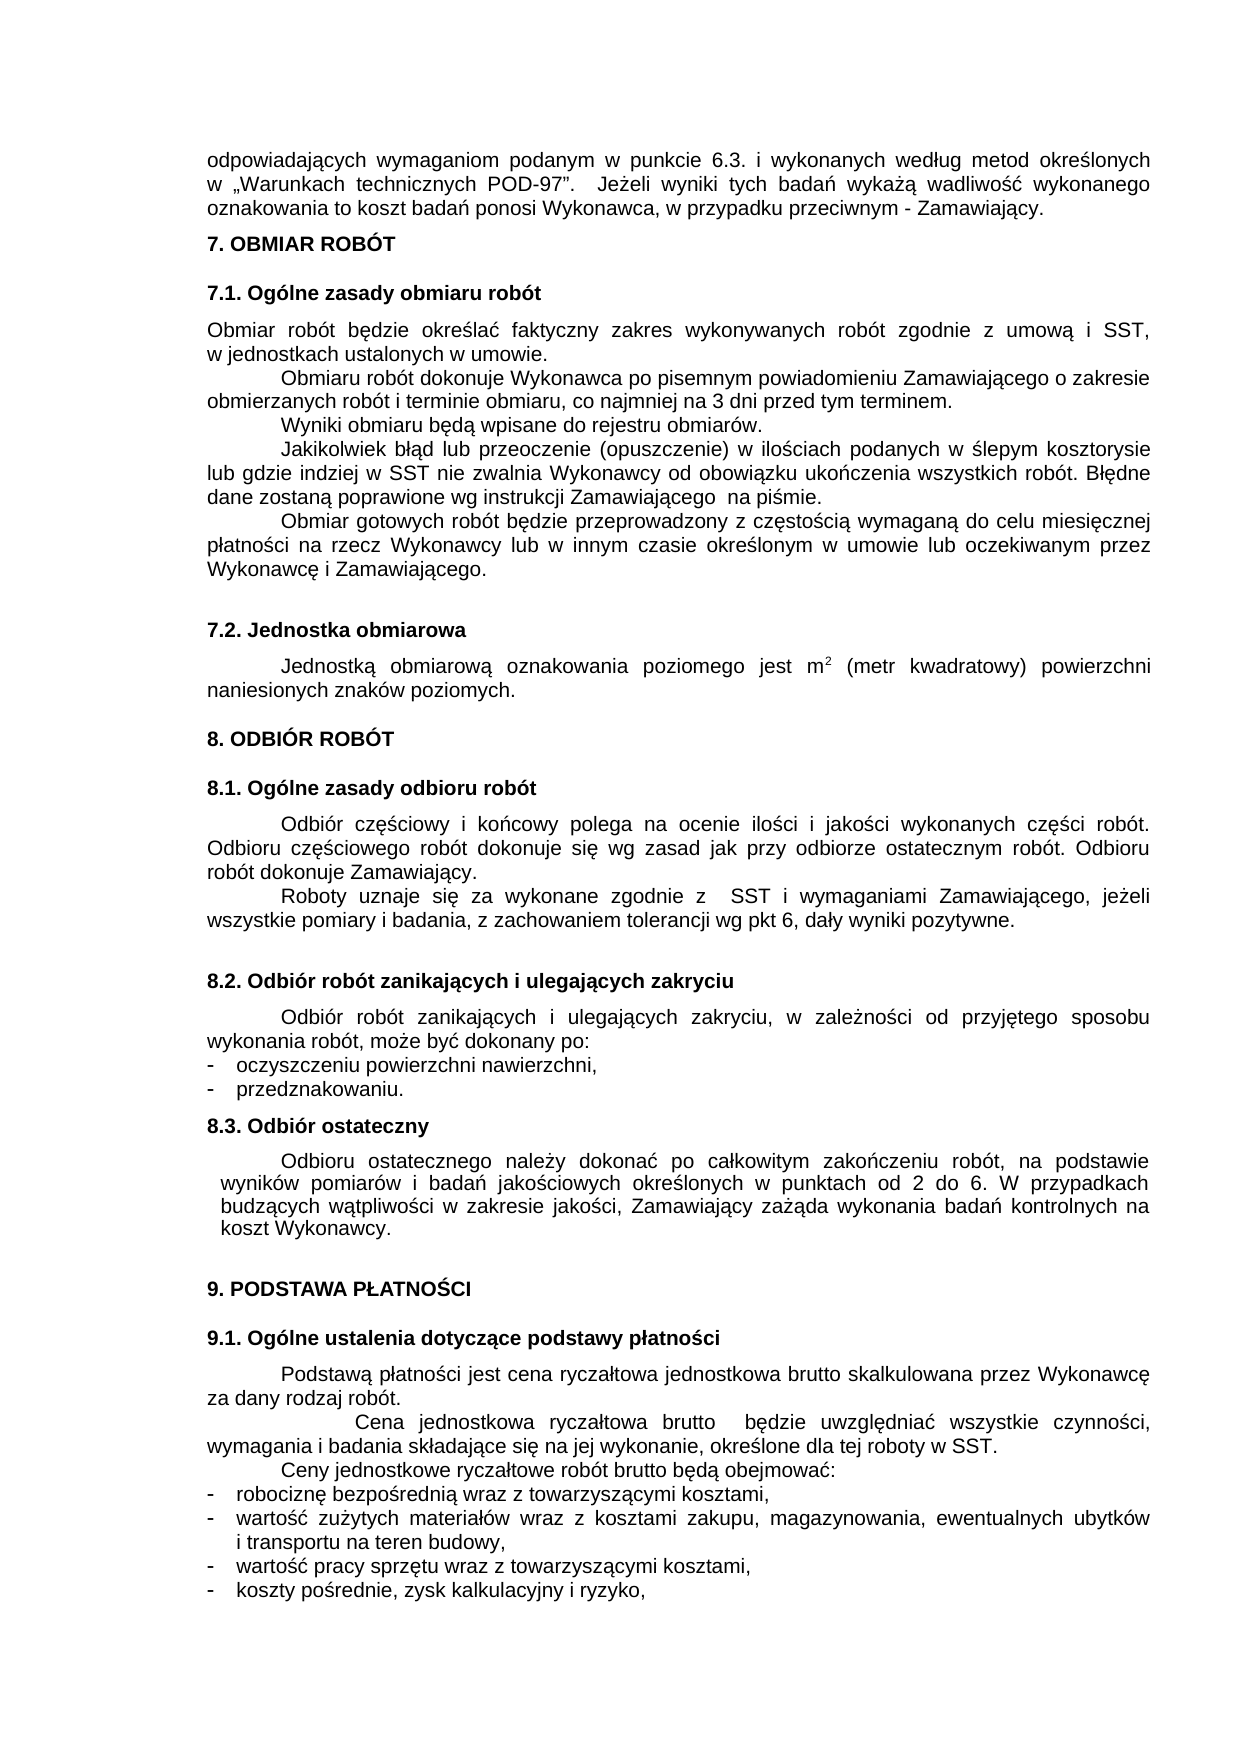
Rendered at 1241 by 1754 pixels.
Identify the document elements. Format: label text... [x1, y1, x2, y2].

text Odbiór robót zanikających i ulegających zakryciu, w zależności od przyjętego sposobu wykonania robót, może być dokonany po: [207, 1005, 1152, 1053]
text odpowiadających wymaganiom podanym w punkcie 6.3. i wykonanych według metod określonych w „Warunkach technicznych POD-. Jeżeli wyniki tych badań wykażą wadliwość wykonanego oznakowania to koszt badań ponosi Wykonawca, w przypadku przeciwnym - Zamawiający. [207, 148, 1152, 219]
subtitle 7.1. Ogólne zasady obmiaru robót [207, 281, 1152, 305]
list wartość zużytych materiałów wraz z kosztami zakupu, magazynowania, ewentualnych ubytków i transportu na teren budowy, [207, 1506, 1152, 1554]
subtitle 8.3. Odbiór ostateczny [207, 1114, 1152, 1138]
subtitle 8.2. Odbiór robót zanikających i ulegających zakryciu [207, 969, 1152, 993]
text Roboty uznaje się za wykonane zgodnie z SST i wymaganiami Zamawiającego, jeżeli wszystkie pomiary i badania, z zachowaniem tolerancji wg pkt 6, dały wyniki pozytywne. [207, 884, 1152, 932]
text Obmiar gotowych robót będzie przeprowadzony z częstością wymaganą do celu miesięcznej płatności na rzecz Wykonawcy lub w innym czasie określonym w umowie lub oczekiwanym przez Wykonawcę i Zamawiającego. [207, 509, 1152, 581]
text Wyniki obmiaru będą wpisane do rejestru obmiarów. [207, 413, 1152, 437]
subtitle 8.1. Ogólne zasady odbioru robót [207, 776, 1152, 800]
subtitle 8. odbiór robót [207, 727, 1152, 751]
text Jakikolwiek błąd lub przeoczenie (opuszczenie) w ilościach podanych w ślepym kosztorysie lub gdzie indziej w SST nie zwalnia Wykonawcy od obowiązku ukończenia wszystkich robót. Błędne dane zostaną poprawione wg instrukcji Zamawiającego na piśmie. [207, 437, 1152, 509]
text Ceny jednostkowe ryczałtowe robót brutto będą obejmować: [207, 1458, 1152, 1482]
list wartość pracy sprzętu wraz z towarzyszącymi kosztami, [207, 1554, 1152, 1578]
subtitle 9. podstawa płatności [207, 1277, 1152, 1301]
text Podstawą płatności jest cena ryczałtowa jednostkowa brutto skalkulowana przez Wykonawcę za dany rodzaj robót. [207, 1362, 1152, 1410]
text Cena jednostkowa ryczałtowa brutto będzie uwzględniać wszystkie czynności, wymagania i badania składające się na jej wykonanie, określone dla tej roboty w SST. [207, 1410, 1152, 1458]
subtitle 9.1. Ogólne ustalenia dotyczące podstawy płatności [207, 1326, 1152, 1349]
text Odbiór częściowy i końcowy polega na ocenie ilości i jakości wykonanych części robót. Odbioru częściowego robót dokonuje się wg zasad jak przy odbiorze ostatecznym robót. Odbioru robót dokonuje Zamawiający. [207, 812, 1152, 884]
list oczyszczeniu powierzchni nawierzchni, [207, 1053, 1152, 1077]
list przedznakowaniu. [207, 1077, 1152, 1101]
list robociznę bezpośrednią wraz z towarzyszącymi kosztami, [207, 1482, 1152, 1506]
subtitle 7.2. Jednostka obmiarowa [207, 617, 1152, 641]
text Jednostką obmiarową oznakowania poziomego jest m2 (metr kwadratowy) powierzchni naniesionych znaków poziomych. [207, 654, 1152, 702]
list koszty pośrednie, zysk kalkulacyjny i ryzyko, [207, 1578, 1152, 1602]
text Obmiaru robót dokonuje Wykonawca po pisemnym powiadomieniu Zamawiającego o zakresie obmierzanych robót i terminie obmiaru, co najmniej na 3 dni przed tym terminem. [207, 365, 1152, 413]
subtitle 7. Obmiar robót [207, 232, 1152, 256]
text Odbioru ostatecznego należy dokonać po całkowitym zakończeniu robót, na podstawie wyników pomiarów i badań jakościowych określonych w punktach od 2 do 6. W przypadkach budzących wątpliwości w zakresie jakości, Zamawiający zażąda wykonania badań kontrolnych na koszt Wykonawcy. [220, 1150, 1150, 1240]
text Obmiar robót będzie określać faktyczny zakres wykonywanych robót zgodnie z umową i SST, w jednostkach ustalonych w umowie. [207, 317, 1152, 365]
